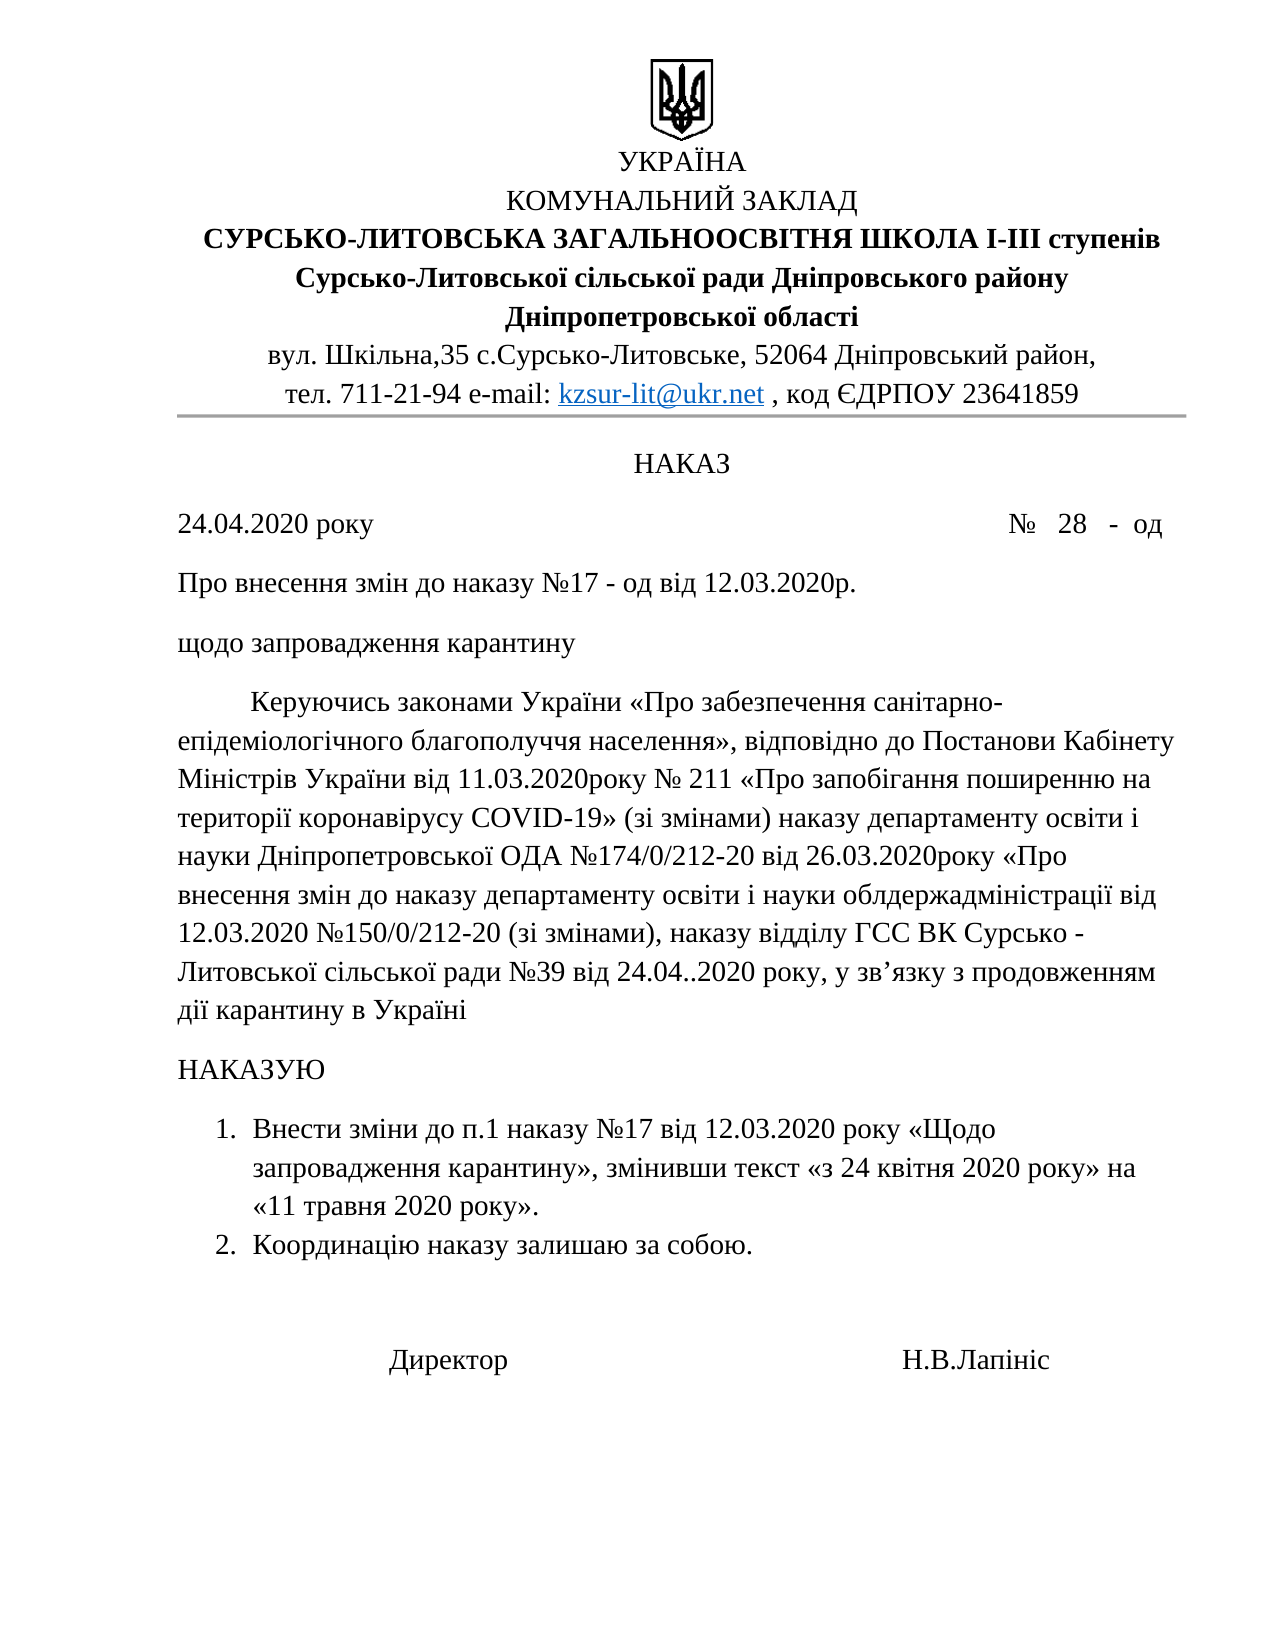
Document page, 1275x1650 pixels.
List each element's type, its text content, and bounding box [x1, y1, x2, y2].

text Про внесення змін до наказу №17 - од від 12.03.2020р. [177, 565, 1186, 599]
text КОМУНАЛЬНИЙ ЗАКЛАД [177, 183, 1187, 217]
list Координацію наказу залишаю за собою. [215, 1227, 1186, 1260]
list Внести зміни до п.1 наказу №17 від 12.03.2020 року «Щодо запровадження карантину», змінивши текст «з 24 квітня 2020 року» на «11 травня 2020 року». [215, 1111, 1186, 1222]
text СУРСЬКО-ЛИТОВСЬКА ЗАГАЛЬНООСВІТНЯ ШКОЛА І-ІІІ ступенів Сурсько-Литовської сільської ради Дніпровського району Дніпропетровської області [177, 222, 1187, 332]
text НАКАЗУЮ [177, 1052, 1186, 1085]
text 24.04.2020 року № 28 - од [177, 506, 1186, 539]
text тел. 711-21-94 e-mail: kzsur-lit@ukr.net , код ЄДРПОУ 23641859 [177, 376, 1187, 409]
text Керуючись законами України «Про забезпечення санітарно- епідеміологічного благополуччя населення», відповідно до Постанови Кабінету Міністрів України від 11.03.2020року № 211 «Про запобігання поширенню на території коронавірусу COVID-19» (зі змінами) наказу департаменту освіти і науки Дніпропетровської ОДА №174/0/212-20 від 26.03.2020року «Про внесення змін до наказу департаменту освіти і науки облдержадміністрації від 12.03.2020 №150/0/212-20 (зі змінами), наказу відділу ГСС ВК Сурсько -Литовської сільської ради №39 від 24.04..2020 року, у зв’язку з продовженням дії карантину в Україні [177, 684, 1186, 1026]
picture [650, 59, 714, 141]
list Директор Н.В.Лапініс [252, 1342, 1186, 1376]
text щодо запровадження карантину [177, 625, 1186, 658]
text вул. Шкільна,35 с.Сурсько-Литовське, 52064 Дніпровський район, [177, 337, 1187, 371]
text УКРАЇНА [177, 144, 1187, 178]
text НАКАЗ [177, 447, 1186, 480]
